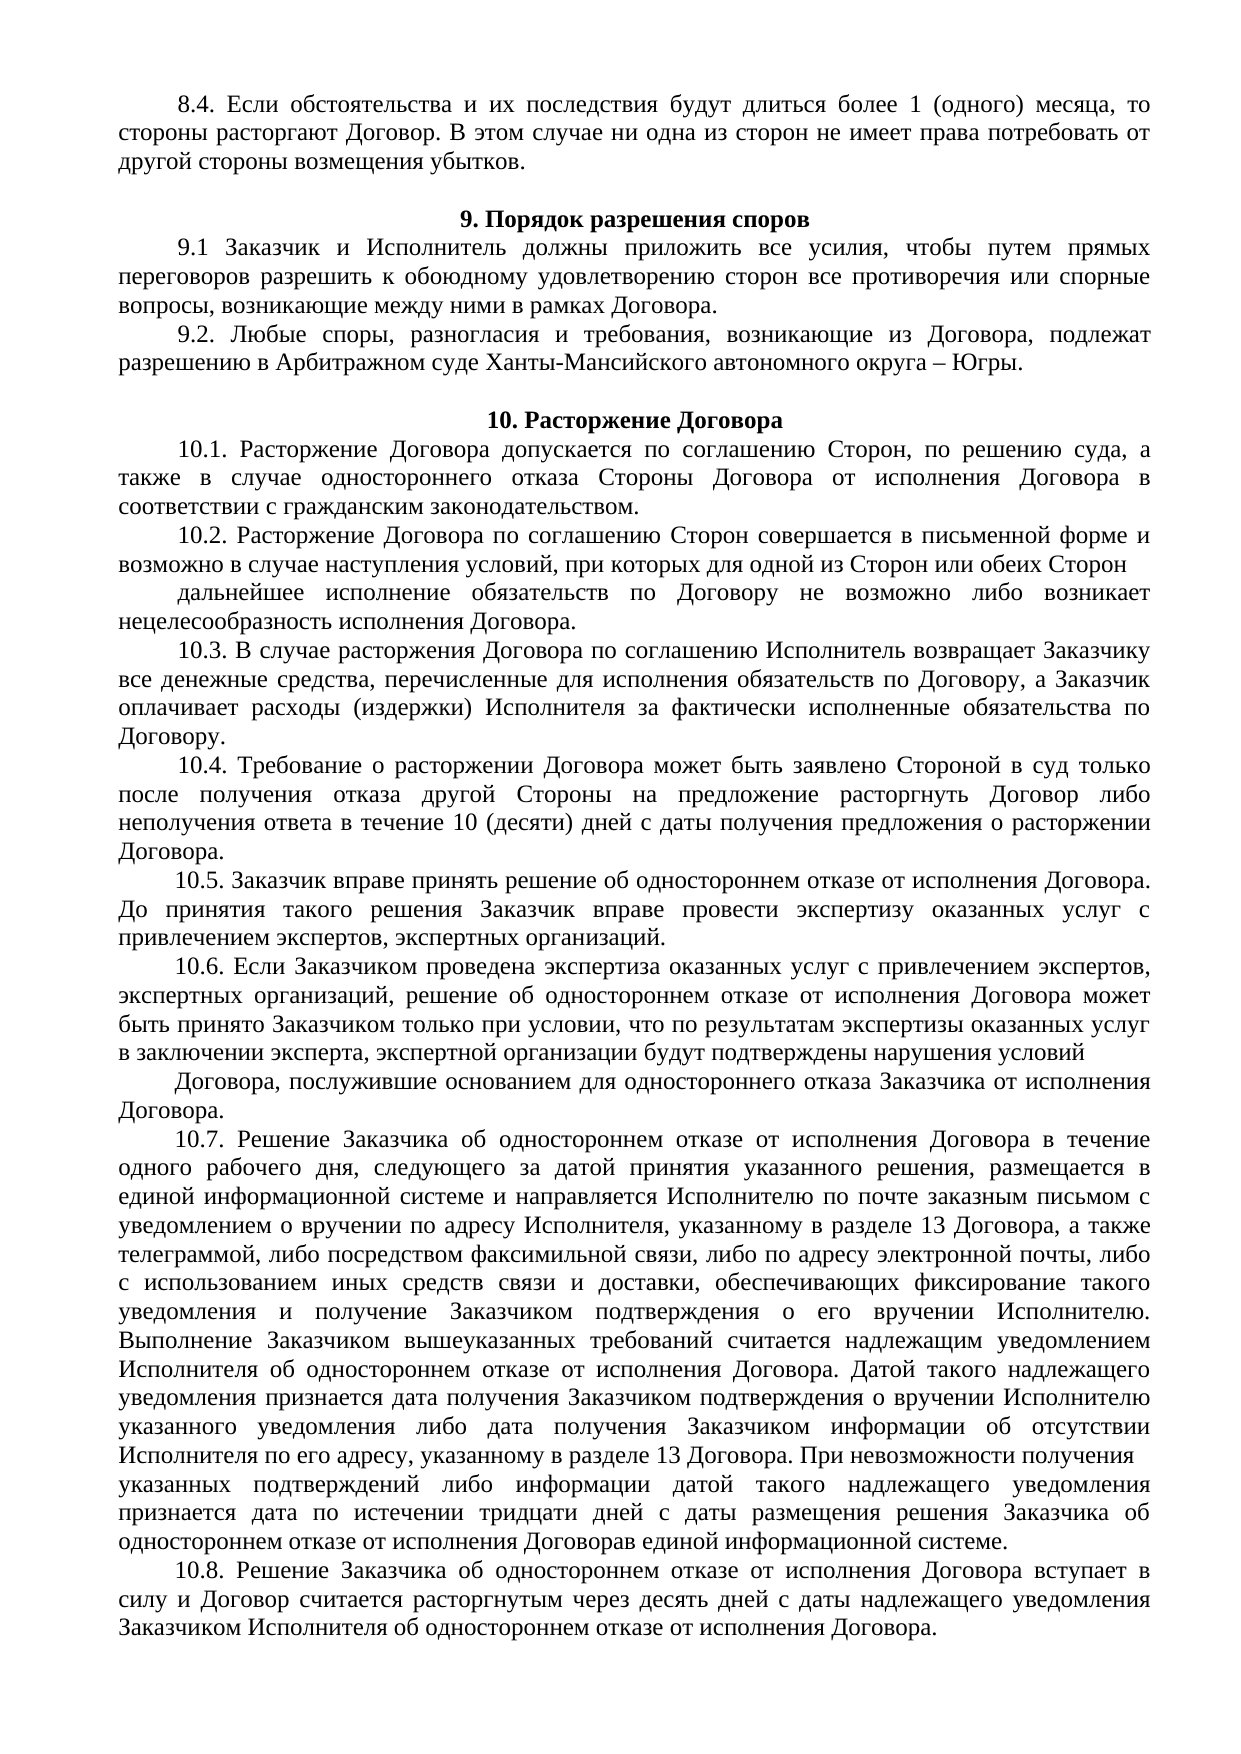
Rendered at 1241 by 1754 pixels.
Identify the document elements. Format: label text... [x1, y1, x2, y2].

text 10.2. Расторжение Договора по соглашению Сторон совершается в письменной форме и возможно в случае наступления условий, при которых для одной из Сторон или обеих Сторон [118, 520, 1152, 577]
text 10.3. В случае расторжения Договора по соглашению Исполнитель возвращает Заказчику все денежные средства, перечисленные для исполнения обязательств по Договору, а Заказчик оплачивает расходы (издержки) Исполнителя за фактически исполненные обязательства по Договору. [118, 635, 1152, 750]
text 10.4. Требование о расторжении Договора может быть заявлено Стороной в суд только после получения отказа другой Стороны на предложение расторгнуть Договор либо неполучения ответа в течение 10 (десяти) дней с даты получения предложения о расторжении Договора. [118, 750, 1152, 865]
text 9. Порядок разрешения споров [118, 204, 1152, 232]
text 9.2. Любые споры, разногласия и требования, возникающие из Договора, подлежат разрешению в Арбитражном суде Ханты-Мансийского автономного округа – Югры. [118, 319, 1152, 376]
text Договора, послужившие основанием для одностороннего отказа Заказчика от исполнения Договора. [118, 1066, 1152, 1124]
text 10.7. Решение Заказчика об одностороннем отказе от исполнения Договора в течение одного рабочего дня, следующего за датой принятия указанного решения, размещается в единой информационной системе и направляется Исполнителю по почте заказным письмом с уведомлением о вручении по адресу Исполнителя, указанному в разделе 13 Договора, а также телеграммой, либо посредством факсимильной связи, либо по адресу электронной почты, либо с использованием иных средств связи и доставки, обеспечивающих фиксирование такого уведомления и получение Заказчиком подтверждения о его вручении Исполнителю. Выполнение Заказчиком вышеуказанных требований считается надлежащим уведомлением Исполнителя об одностороннем отказе от исполнения Договора. Датой такого надлежащего уведомления признается дата получения Заказчиком подтверждения о вручении Исполнителю указанного уведомления либо дата получения Заказчиком информации об отсутствии Исполнителя по его адресу, указанному в разделе 13 Договора. При невозможности получения [118, 1124, 1152, 1469]
text 10. Расторжение Договора [118, 405, 1152, 434]
text 10.8. Решение Заказчика об одностороннем отказе от исполнения Договора вступает в силу и Договор считается расторгнутым через десять дней с даты надлежащего уведомления Заказчиком Исполнителя об одностороннем отказе от исполнения Договора. [118, 1555, 1152, 1641]
text 10.1. Расторжение Договора допускается по соглашению Сторон, по решению суда, а также в случае одностороннего отказа Стороны Договора от исполнения Договора в соответствии с гражданским законодательством. [118, 434, 1152, 520]
text дальнейшее исполнение обязательств по Договору не возможно либо возникает нецелесообразность исполнения Договора. [118, 577, 1152, 635]
text указанных подтверждений либо информации датой такого надлежащего уведомления признается дата по истечении тридцати дней с даты размещения решения Заказчика об одностороннем отказе от исполнения Договорав единой информационной системе. [118, 1469, 1152, 1555]
text 10.6. Если Заказчиком проведена экспертиза оказанных услуг с привлечением экспертов, экспертных организаций, решение об одностороннем отказе от исполнения Договора может быть принято Заказчиком только при условии, что по результатам экспертизы оказанных услуг в заключении эксперта, экспертной организации будут подтверждены нарушения условий [118, 951, 1152, 1066]
text 10.5. Заказчик вправе принять решение об одностороннем отказе от исполнения Договора. До принятия такого решения Заказчик вправе провести экспертизу оказанных услуг с привлечением экспертов, экспертных организаций. [118, 865, 1152, 951]
text 8.4. Если обстоятельства и их последствия будут длиться более 1 (одного) месяца, то стороны расторгают Договор. В этом случае ни одна из сторон не имеет права потребовать от другой стороны возмещения убытков. [118, 89, 1152, 175]
text 9.1 Заказчик и Исполнитель должны приложить все усилия, чтобы путем прямых переговоров разрешить к обоюдному удовлетворению сторон все противоречия или спорные вопросы, возникающие между ними в рамках Договора. [118, 232, 1152, 319]
